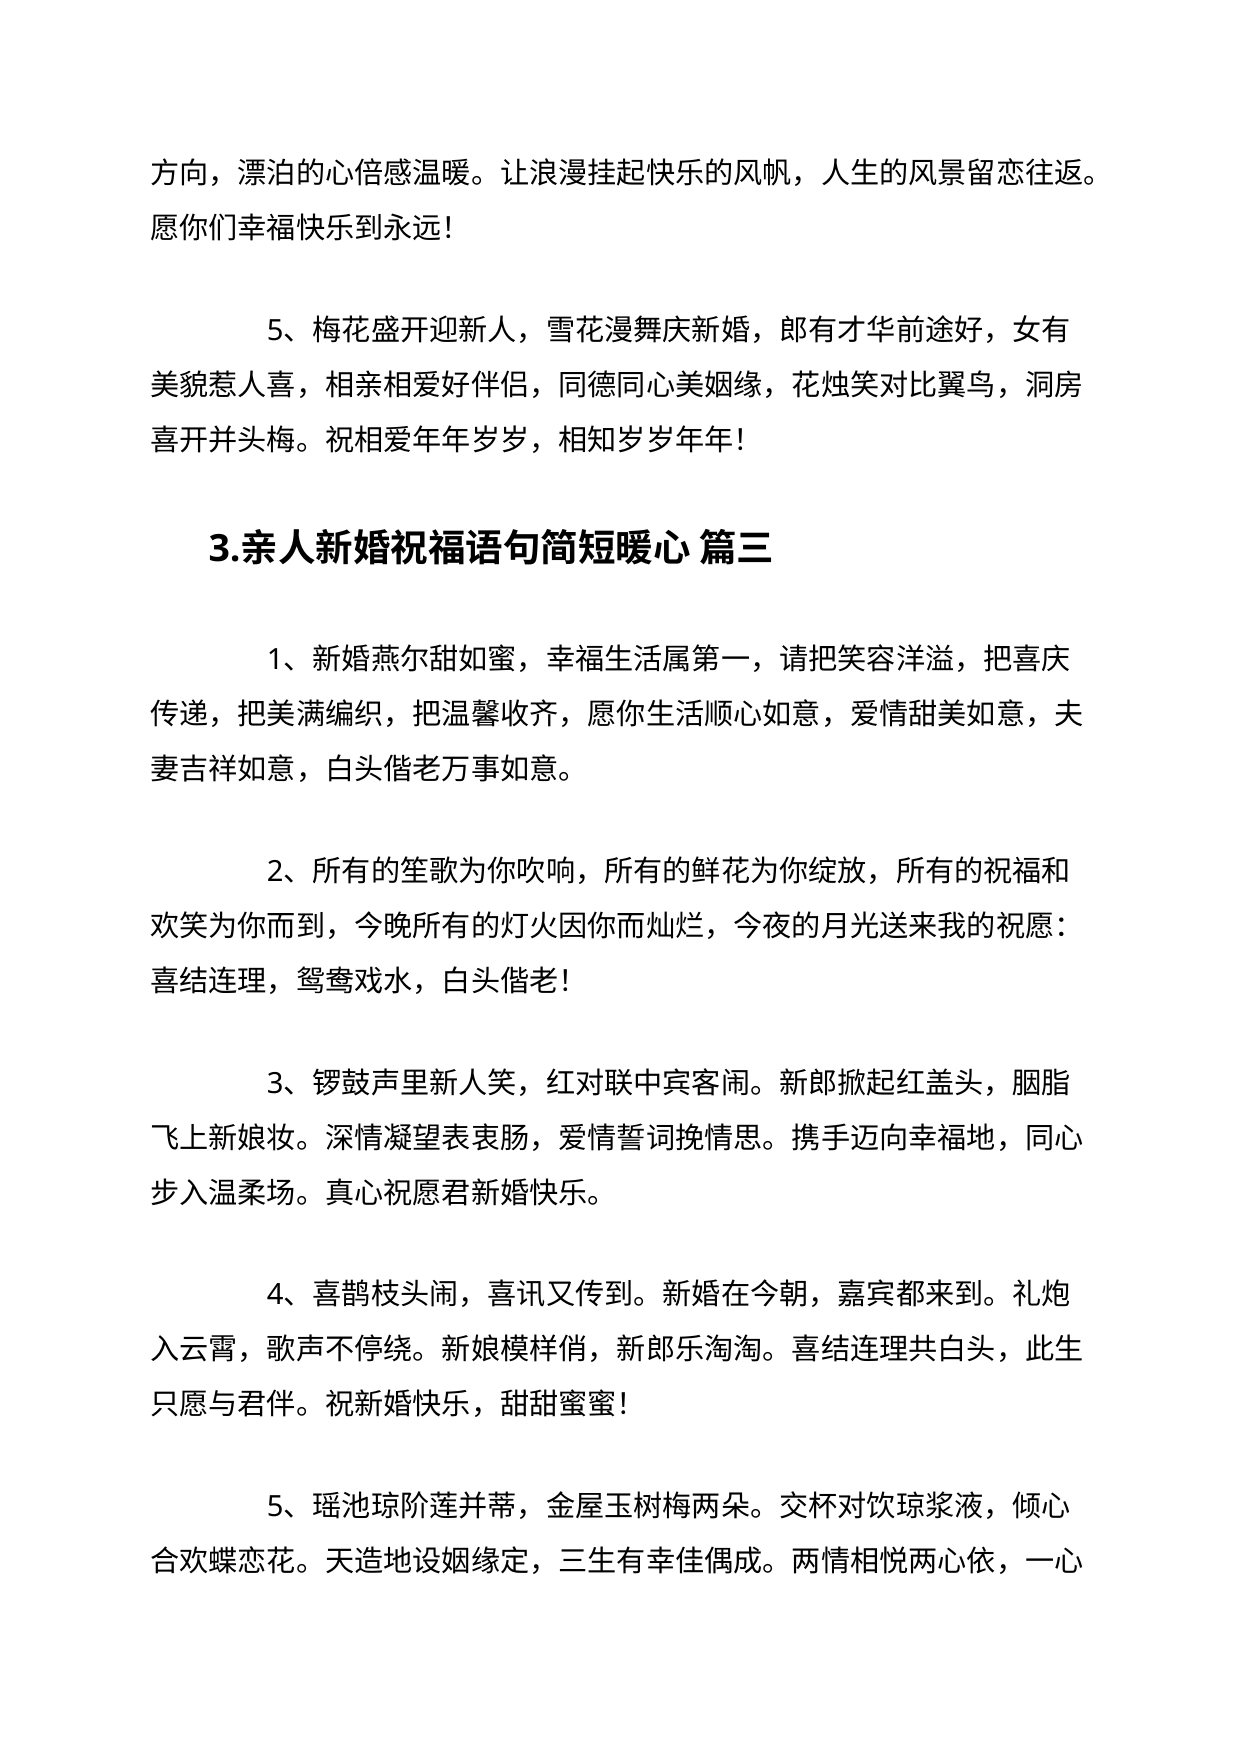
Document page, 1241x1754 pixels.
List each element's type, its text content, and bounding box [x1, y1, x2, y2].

text 5、梅花盛开迎新人，雪花漫舞庆新婚，郎有才华前途好，女有美貌惹人喜，相亲相爱好伴侣，同德同心美姻缘，花烛笑对比翼鸟，洞房喜开并头梅。祝相爱年年岁岁，相知岁岁年年！ [150, 307, 1090, 459]
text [150, 150, 1090, 247]
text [150, 1483, 1090, 1580]
text 3、锣鼓声里新人笑，红对联中宾客闹。新郎掀起红盖头，胭脂飞上新娘妆。深情凝望表衷肠，爱情誓词挽情思。携手迈向幸福地，同心步入温柔场。真心祝愿君新婚快乐。 [150, 1059, 1090, 1211]
text 1、新婚燕尔甜如蜜，幸福生活属第一，请把笑容洋溢，把喜庆传递，把美满编织，把温馨收齐，愿你生活顺心如意，爱情甜美如意，夫妻吉祥如意，白头偕老万事如意。 [150, 636, 1090, 788]
text 3.亲人新婚祝福语句简短暖心 篇三 [150, 518, 1090, 573]
text 4、喜鹊枝头闹，喜讯又传到。新婚在今朝，嘉宾都来到。礼炮入云霄，歌声不停绕。新娘模样俏，新郎乐淘淘。喜结连理共白头，此生只愿与君伴。祝新婚快乐，甜甜蜜蜜！ [150, 1271, 1090, 1423]
text 2、所有的笙歌为你吹响，所有的鲜花为你绽放，所有的祝福和欢笑为你而到，今晚所有的灯火因你而灿烂，今夜的月光送来我的祝愿：喜结连理，鸳鸯戏水，白头偕老！ [150, 848, 1090, 1000]
